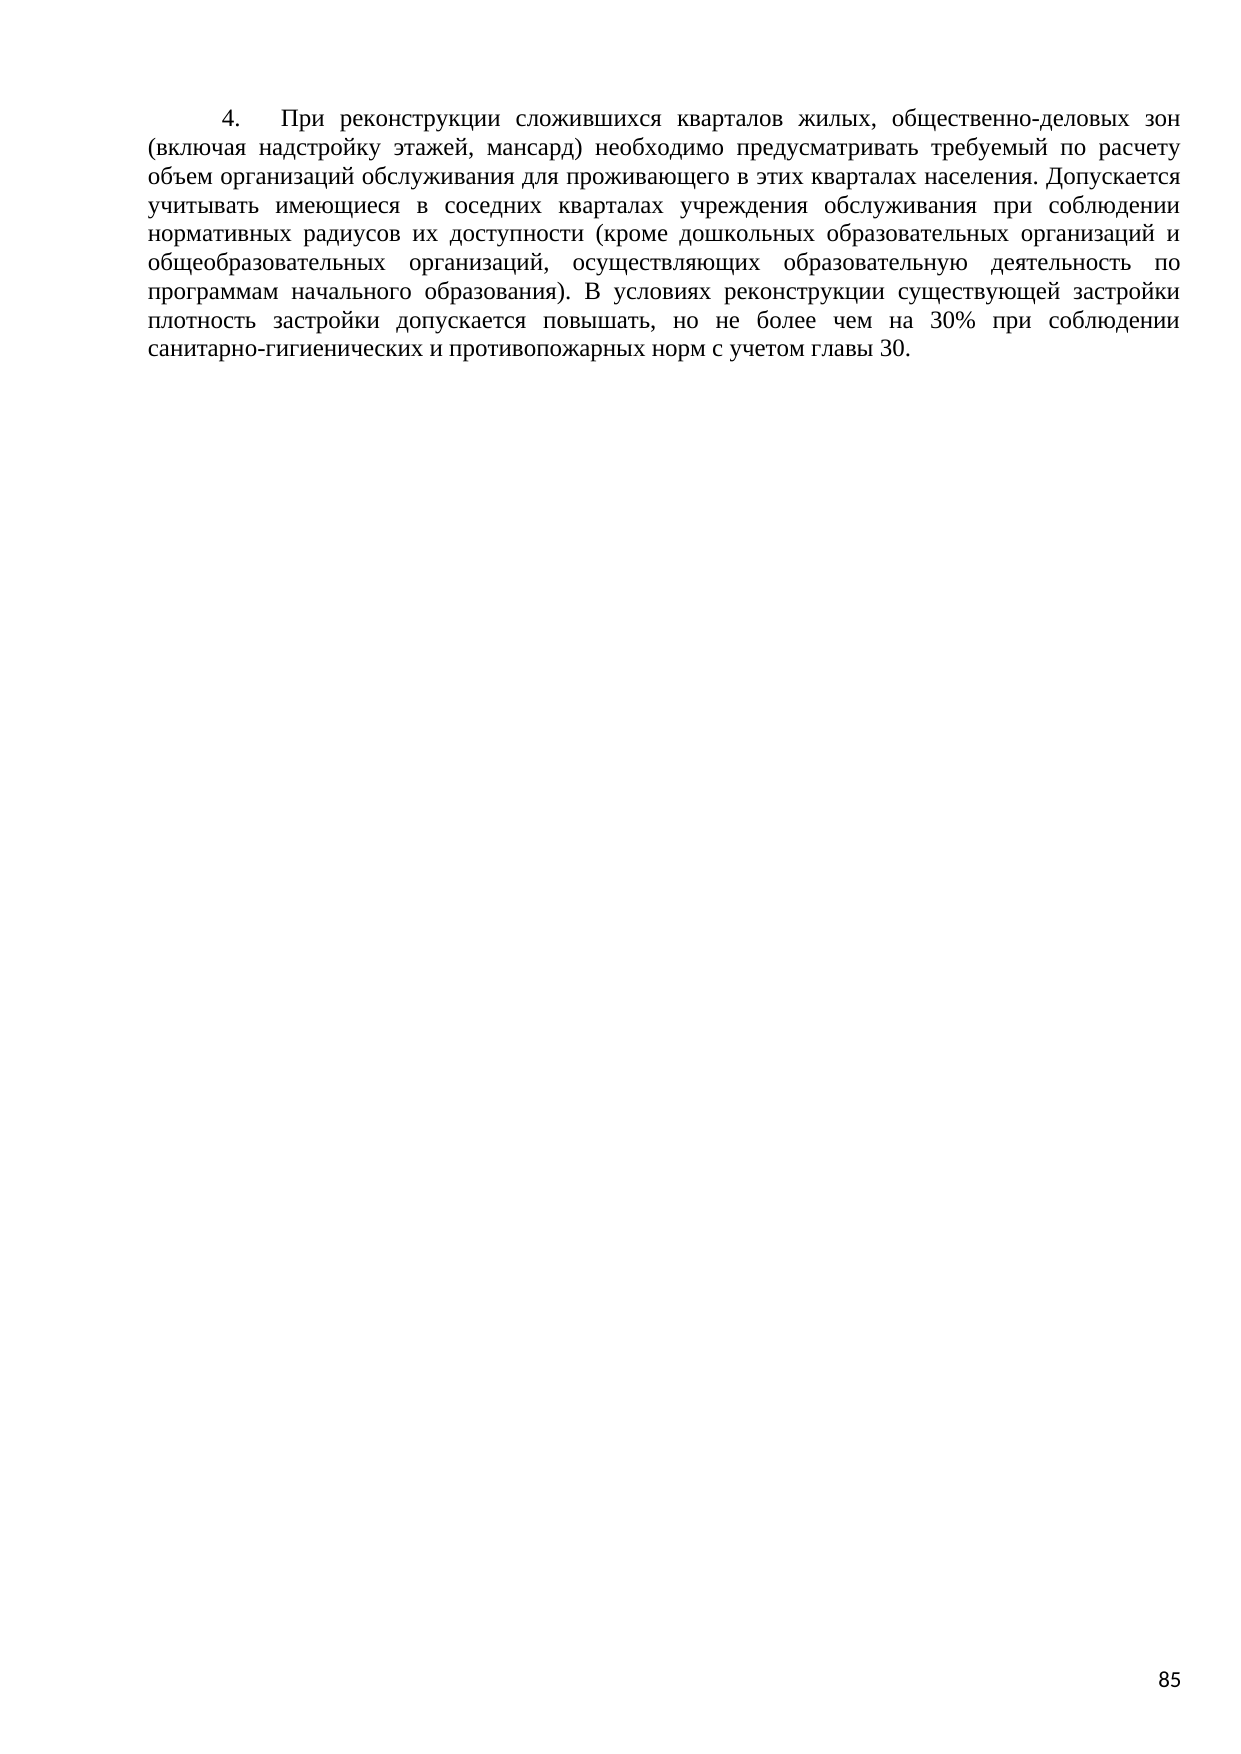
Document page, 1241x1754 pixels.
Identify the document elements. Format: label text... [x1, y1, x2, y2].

list При реконструкции сложившихся кварталов жилых, общественно-деловых зон (включая надстройку этажей, мансард) необходимо предусматривать требуемый по расчету объем организаций обслуживания для проживающего в этих кварталах населения. Допускается учитывать имеющиеся в соседних кварталах учреждения обслуживания при соблюдении нормативных радиусов их доступности (кроме дошкольных образовательных организаций и общеобразовательных организаций, осуществляющих образовательную деятельность по программам начального образования). В условиях реконструкции существующей застройки плотность застройки допускается повышать, но не более чем на 30% при соблюдении санитарно-гигиенических и противопожарных норм с учетом главы 30. [148, 103, 1181, 362]
